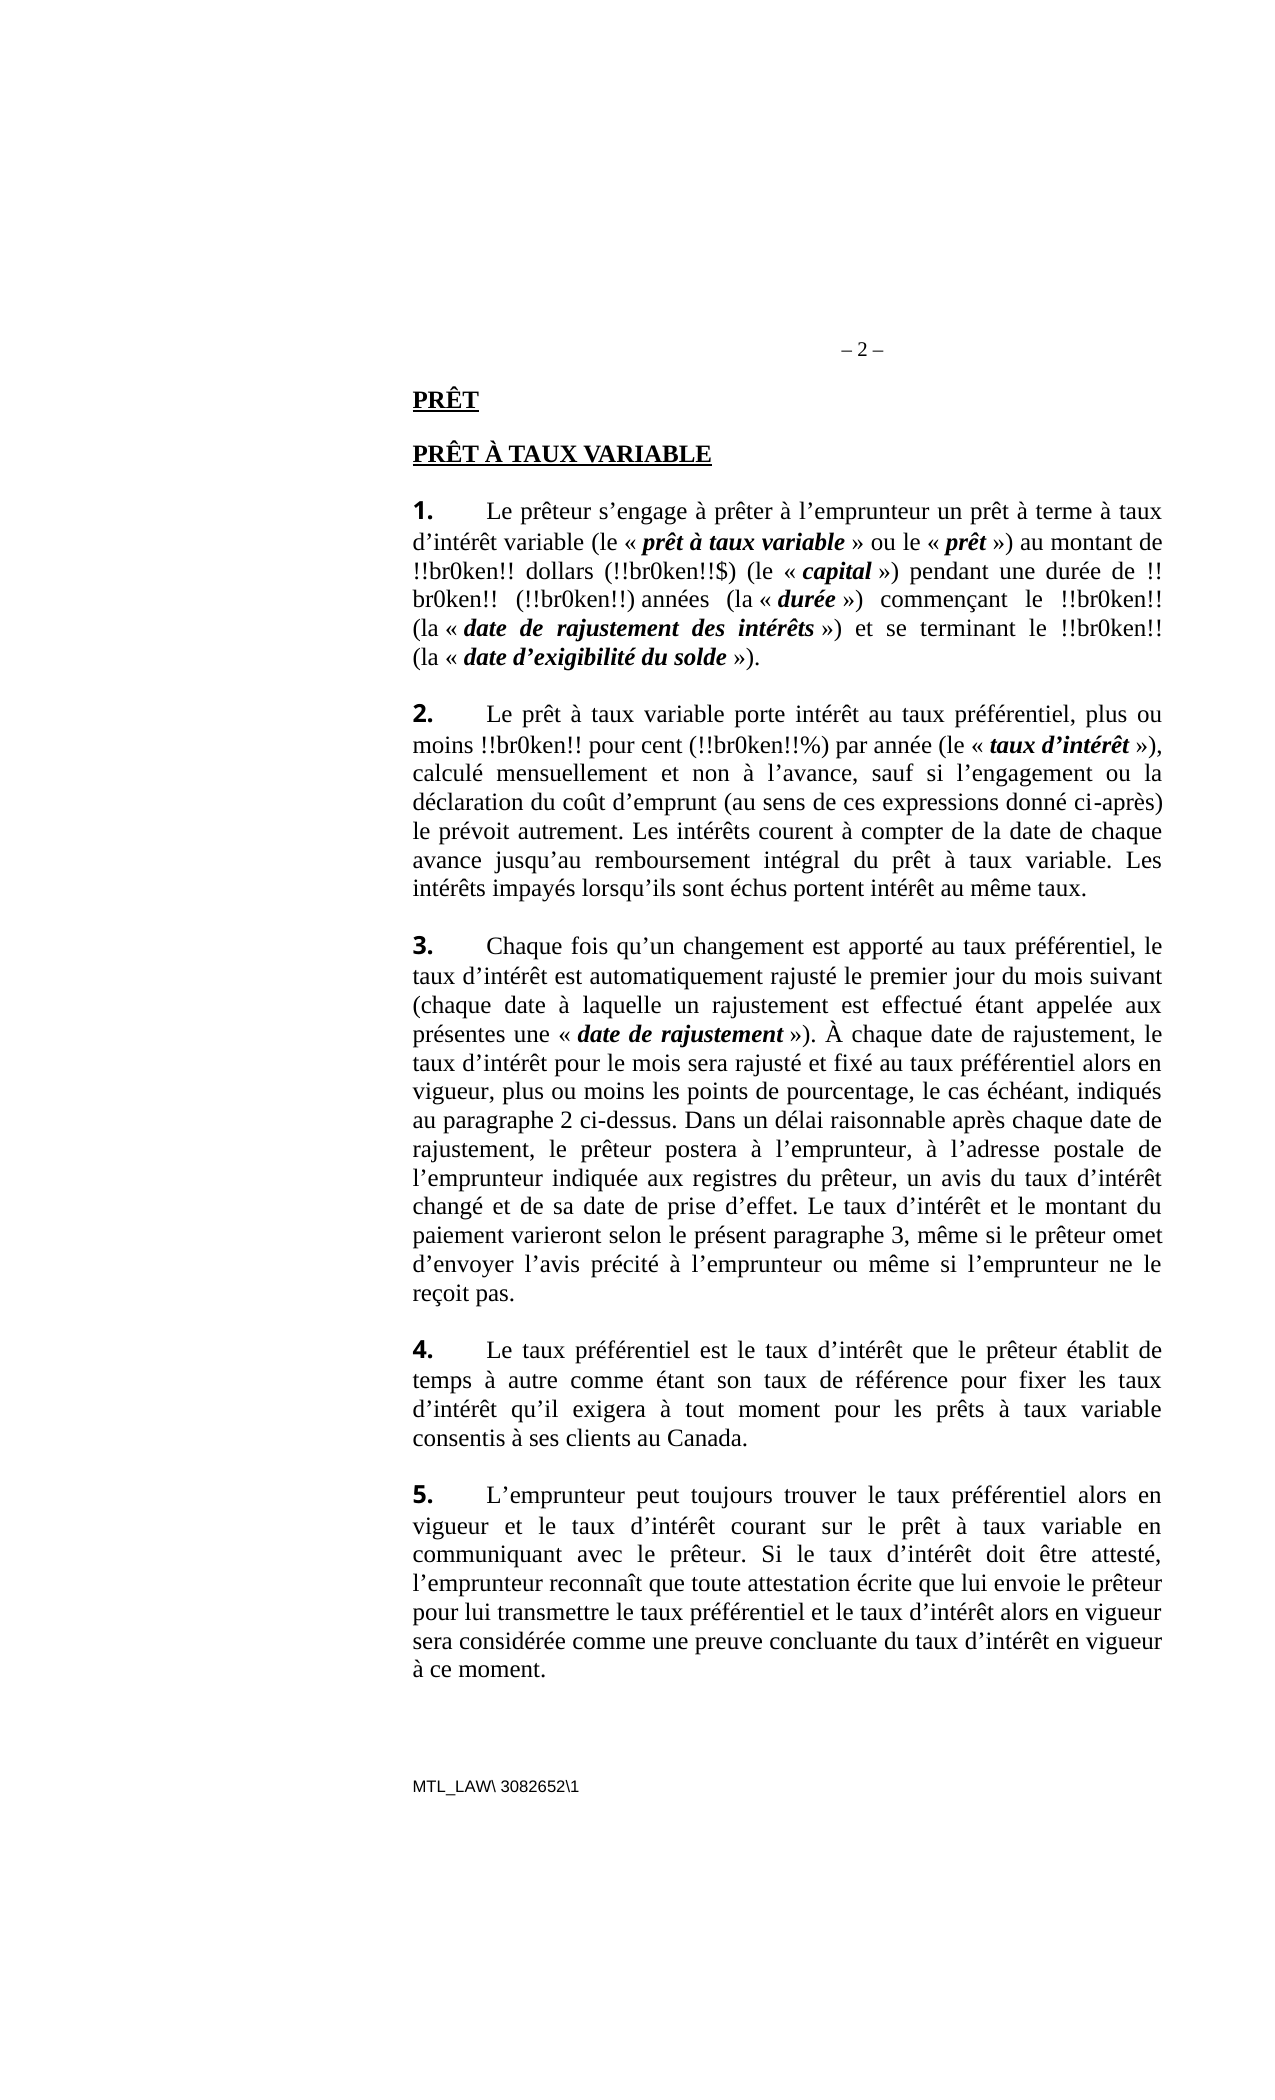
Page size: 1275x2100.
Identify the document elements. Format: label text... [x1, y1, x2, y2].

subtitle L’emprunteur peut toujours trouver le taux préférentiel alors en vigueur et le taux d’intérêt courant sur le prêt à taux variable en communiquant avec le prêteur. Si le taux d’intérêt doit être attesté, l’emprunteur reconnaît que toute attestation écrite que lui envoie le prêteur pour lui transmettre le taux préférentiel et le taux d’intérêt alors en vigueur sera considérée comme une preuve concluante du taux d’intérêt en vigueur à ce moment. [412, 1477, 1163, 1683]
title PRÊT À TAUX VARIABLE [412, 439, 1163, 468]
subtitle Chaque fois qu’un changement est apporté au taux préférentiel, le taux d’intérêt est automatiquement rajusté le premier jour du mois suivant (chaque date à laquelle un rajustement est effectué étant appelée aux présentes une « date de rajustement »). À chaque date de rajustement, le taux d’intérêt pour le mois sera rajusté et fixé au taux préférentiel alors en vigueur, plus ou moins les points de pourcentage, le cas échéant, indiqués au paragraphe 2 ci-dessus. Dans un délai raisonnable après chaque date de rajustement, le prêteur postera à l’emprunteur, à l’adresse postale de l’emprunteur indiquée aux registres du prêteur, un avis du taux d’intérêt changé et de sa date de prise d’effet. Le taux d’intérêt et le montant du paiement varieront selon le présent paragraphe 3, même si le prêteur omet d’envoyer l’avis précité à l’emprunteur ou même si l’emprunteur ne le reçoit pas. [412, 927, 1163, 1306]
subtitle Le prêteur s’engage à prêter à l’emprunteur un prêt à terme à taux d’intérêt variable (le « prêt à taux variable » ou le « prêt ») au montant de dollars ($) (le « capital ») pendant une durée de () années (la « durée ») commençant le (la « date de rajustement des intérêts ») et se terminant le (la « date d’exigibilité du solde »). [412, 493, 1163, 671]
subtitle Le prêt à taux variable porte intérêt au taux préférentiel, plus ou moins pour cent (%) par année (le « taux d’intérêt »), calculé mensuellement et non à l’avance, sauf si l’engagement ou la déclaration du coût d’emprunt (au sens de ces expressions donné ci-après) le prévoit autrement. Les intérêts courent à compter de la date de chaque avance jusqu’au remboursement intégral du prêt à taux variable. Les intérêts impayés lorsqu’ils sont échus portent intérêt au même taux. [412, 696, 1163, 902]
subtitle Le taux préférentiel est le taux d’intérêt que le prêteur établit de temps à autre comme étant son taux de référence pour fixer les taux d’intérêt qu’il exigera à tout moment pour les prêts à taux variable consentis à ses clients au Canada. [412, 1331, 1163, 1452]
title pRÊT [412, 385, 1163, 414]
